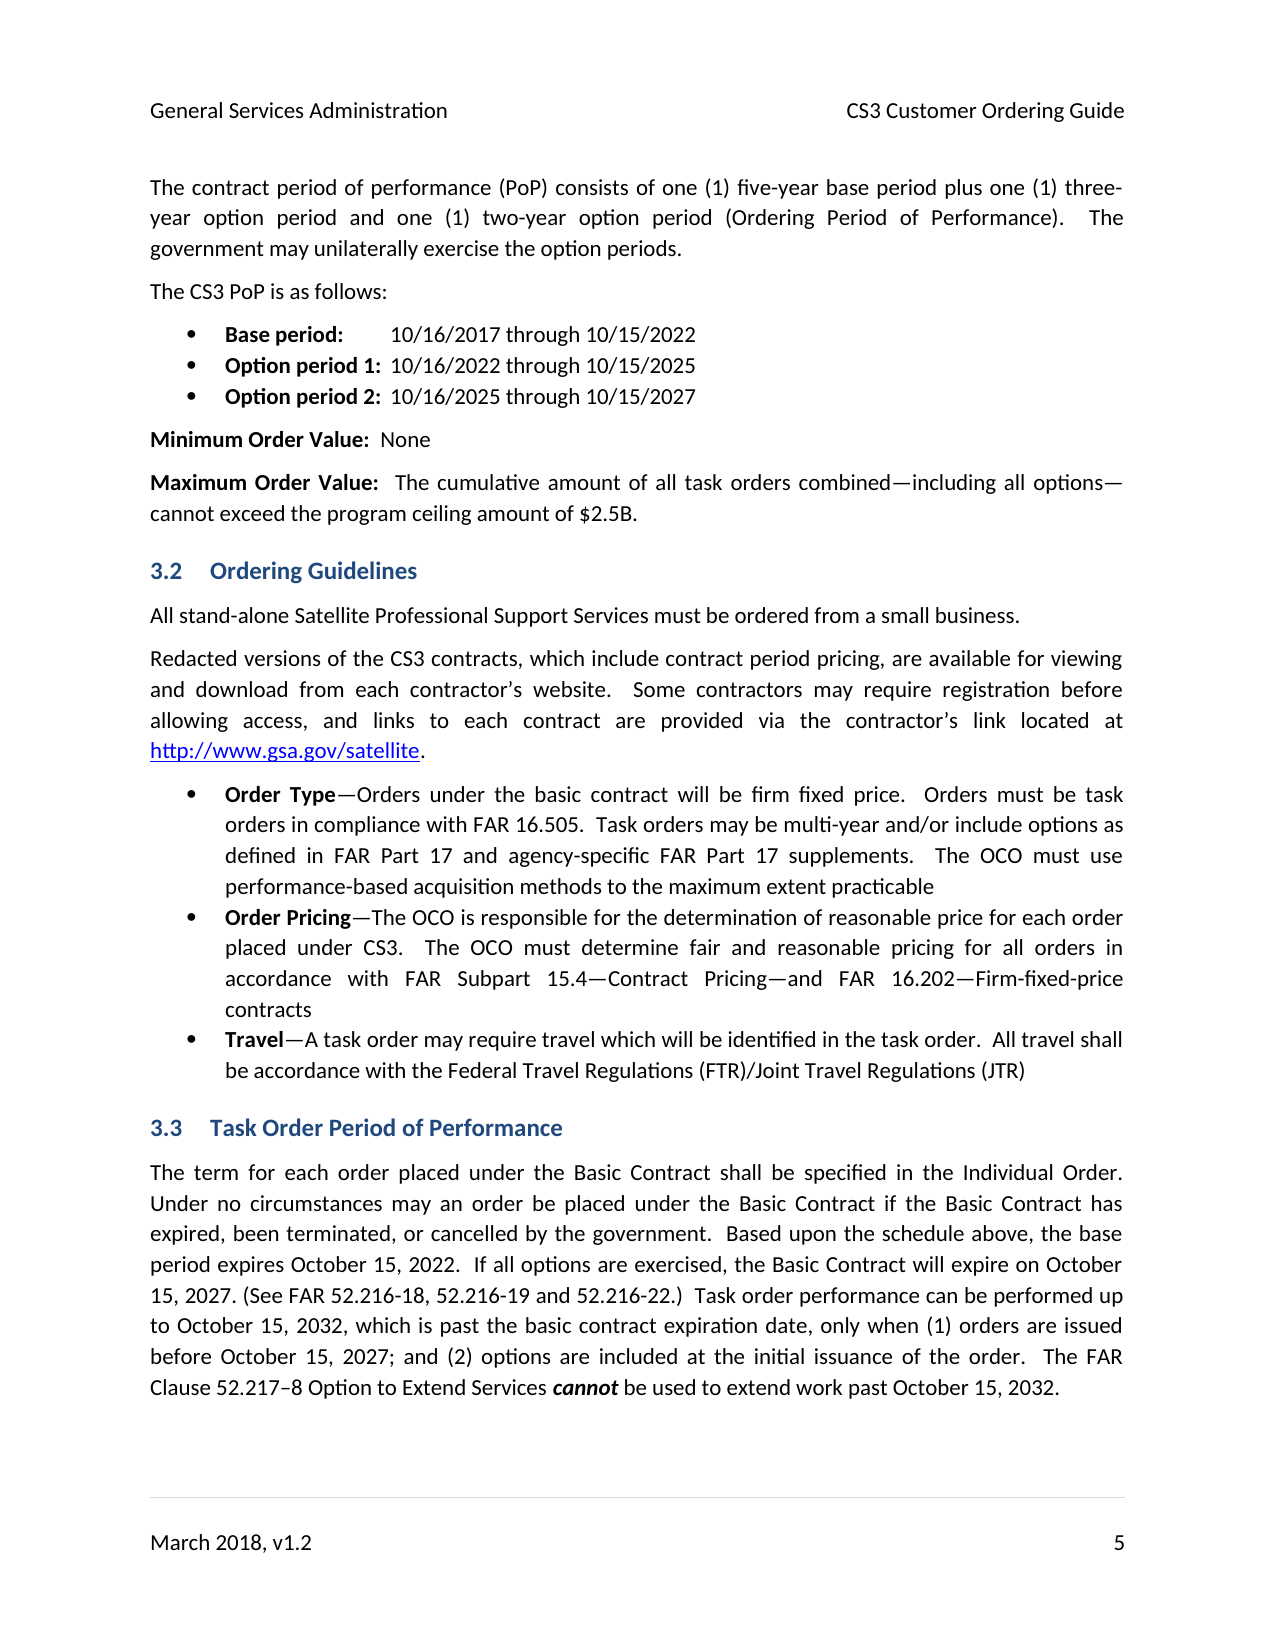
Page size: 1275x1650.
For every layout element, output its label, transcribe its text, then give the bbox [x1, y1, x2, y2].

text Redacted versions of the CS3 contracts, which include contract period pricing, are available for viewing and download from each contractor’s website. Some contractors may require registration before allowing access, and links to each contract are provided via the contractor’s link located at http://www.gsa.gov/satellite. [150, 644, 1125, 764]
list Base period: 10/16/2017 through 10/15/2022 [187, 321, 1125, 349]
list Travel—A task order may require travel which will be identified in the task order. All travel shall be accordance with the Federal Travel Regulations (FTR)/Joint Travel Regulations (JTR) [187, 1026, 1125, 1084]
subtitle 3.3 Task Order Period of Performance [150, 1112, 1125, 1142]
text Maximum Order Value: The cumulative amount of all task orders combined—including all options—cannot exceed the program ceiling amount of $2.5B. [150, 468, 1125, 527]
list Order Type—Orders under the basic contract will be firm fixed price. Orders must be task orders in compliance with FAR 16.505. Task orders may be multi-year and/or include options as defined in FAR Part 17 and agency-specific FAR Part 17 supplements. The OCO must use performance-based acquisition methods to the maximum extent practicable [187, 780, 1125, 900]
text All stand-alone Satellite Professional Support Services must be ordered from a small business. [150, 601, 1125, 629]
list Option period 2: 10/16/2025 through 10/15/2027 [187, 382, 1125, 410]
list Order Pricing—The OCO is responsible for the determination of reasonable price for each order placed under CS3. The OCO must determine fair and reasonable pricing for all orders in accordance with FAR Subpart 15.4—Contract Pricing—and FAR 16.202—Firm-fixed-price contracts [187, 903, 1125, 1023]
text The term for each order placed under the Basic Contract shall be specified in the Individual Order. Under no circumstances may an order be placed under the Basic Contract if the Basic Contract has expired, been terminated, or cancelled by the government. Based upon the schedule above, the base period expires October 15, 2022. If all options are exercised, the Basic Contract will expire on October 15, 2027. (See FAR 52.216-18, 52.216-19 and 52.216-22.) Task order performance can be performed up to October 15, 2032, which is past the basic contract expiration date, only when (1) orders are issued before October 15, 2027; and (2) options are included at the initial issuance of the order. The FAR Clause 52.217–8 Option to Extend Services cannot be used to extend work past October 15, 2032. [150, 1158, 1125, 1401]
text The contract period of performance (PoP) consists of one (1) five-year base period plus one (1) three-year option period and one (1) two-year option period (Ordering Period of Performance). The government may unilaterally exercise the option periods. [150, 173, 1125, 262]
text Minimum Order Value: None [150, 425, 1125, 453]
text The CS3 PoP is as follows: [150, 277, 1125, 305]
list Option period 1: 10/16/2022 through 10/15/2025 [187, 351, 1125, 379]
subtitle 3.2 Ordering Guidelines [150, 555, 1125, 586]
